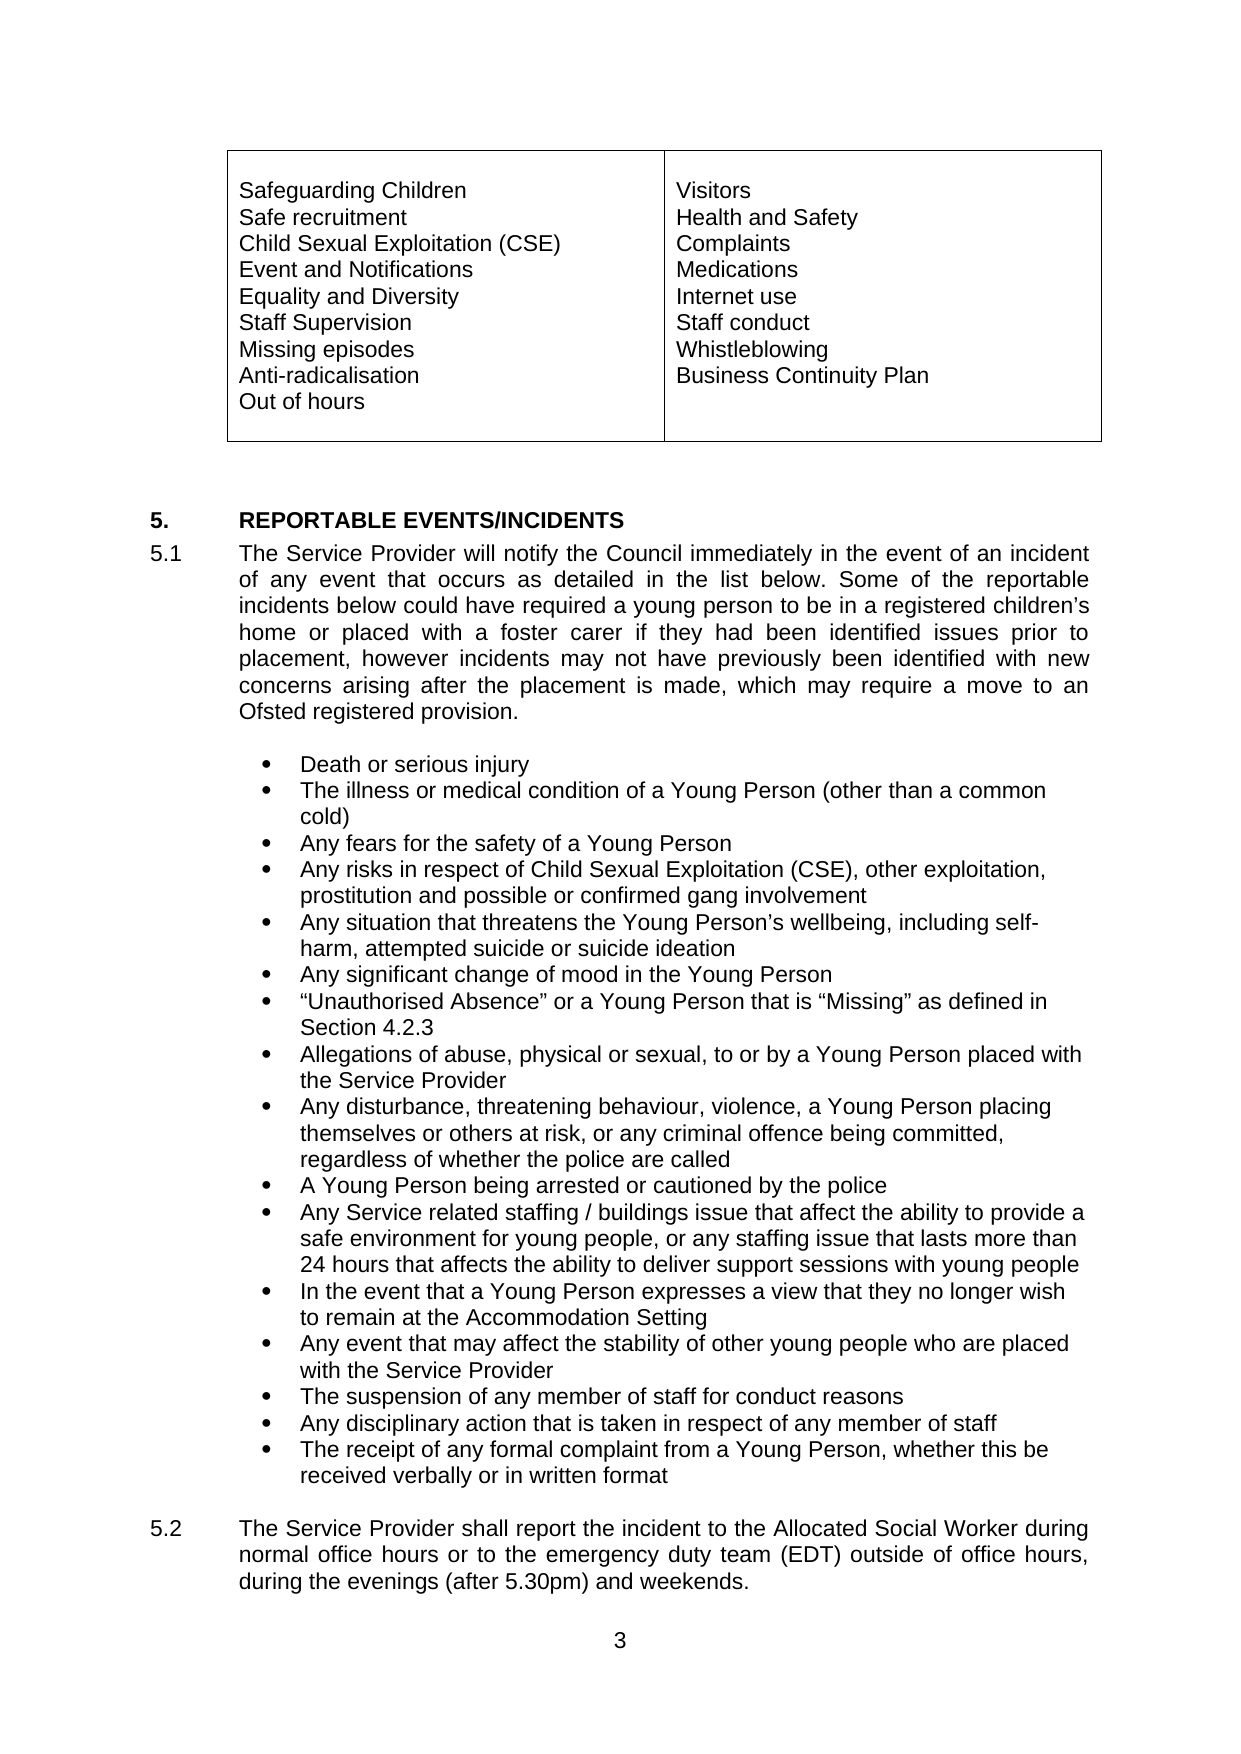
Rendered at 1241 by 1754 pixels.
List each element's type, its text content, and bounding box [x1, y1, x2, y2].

list Any fears for the safety of a Young Person [262, 830, 1090, 856]
list Any situation that threatens the Young Person’s wellbeing, including self-harm, attempted suicide or suicide ideation [262, 909, 1090, 961]
list In the event that a Young Person expresses a view that they no longer wish to remain at the Accommodation Setting [262, 1278, 1090, 1330]
list Any disciplinary action that is taken in respect of any member of staff [262, 1409, 1090, 1436]
table_header Safeguarding Children Safe recruitment Child Sexual Exploitation (CSE) Event and Notifications Equality and Diversity Staff Supervision Missing episodes Anti-radicalisation Out of hours [228, 151, 664, 441]
list Any significant change of mood in the Young Person [262, 961, 1090, 988]
list Any disturbance, threatening behaviour, violence, a Young Person placing themselves or others at risk, or any criminal offence being committed, regardless of whether the police are called [262, 1093, 1090, 1172]
list Any event that may affect the stability of other young people who are placed with the Service Provider [262, 1330, 1090, 1383]
list The suspension of any member of staff for conduct reasons [262, 1383, 1090, 1409]
text 5.2 The Service Provider shall report the incident to the Allocated Social Worker during normal office hours or to the emergency duty team (EDT) outside of office hours, during the evenings (after 5.30pm) and weekends. [150, 1515, 1090, 1594]
text 5.1 The Service Provider will notify the Council immediately in the event of an incident of any event that occurs as detailed in the list below. Some of the reportable incidents below could have required a young person to be in a registered children’s home or placed with a foster carer if they had been identified issues prior to placement, however incidents may not have previously been identified with new concerns arising after the placement is made, which may require a move to an Ofsted registered provision. [150, 540, 1090, 724]
list A Young Person being arrested or cautioned by the police [262, 1172, 1090, 1199]
table_header Visitors Health and Safety Complaints Medications Internet use Staff conduct Whistleblowing Business Continuity Plan [665, 151, 1101, 441]
list The illness or medical condition of a Young Person (other than a common cold) [262, 777, 1090, 830]
list Death or serious injury [262, 751, 1090, 777]
list Allegations of abuse, physical or sexual, to or by a Young Person placed with the Service Provider [262, 1041, 1090, 1093]
list “Unauthorised Absence” or a Young Person that is “Missing” as defined in Section 4.2.3 [262, 988, 1090, 1041]
subtitle 5. REPORTABLE EVENTS/INCIDENTS [150, 507, 1090, 533]
list The receipt of any formal complaint from a Young Person, whether this be received verbally or in written format [262, 1436, 1090, 1488]
list Any risks in respect of Child Sexual Exploitation (CSE), other exploitation, prostitution and possible or confirmed gang involvement [262, 856, 1090, 909]
list Any Service related staffing / buildings issue that affect the ability to provide a safe environment for young people, or any staffing issue that lasts more than 24 hours that affects the ability to deliver support sessions with young people [262, 1199, 1090, 1278]
